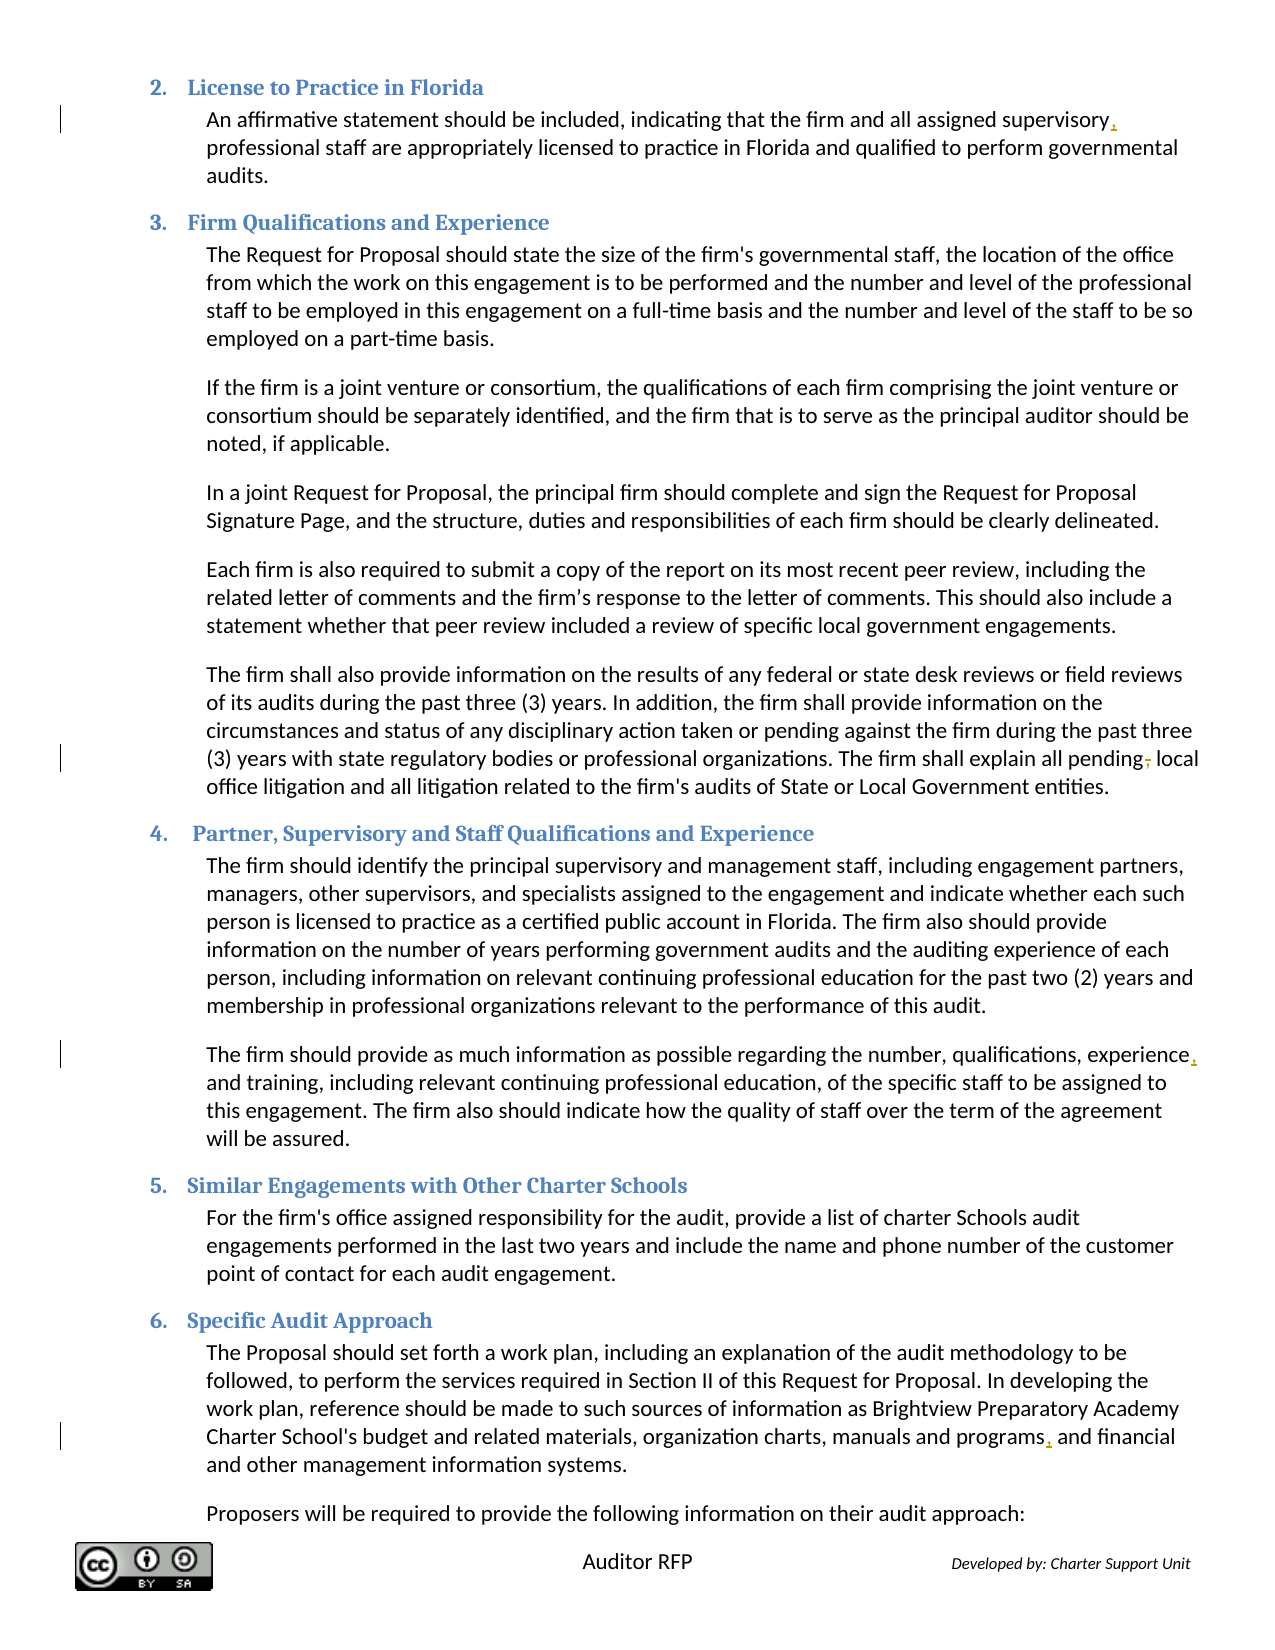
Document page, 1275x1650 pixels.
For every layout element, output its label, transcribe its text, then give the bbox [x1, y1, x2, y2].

subtitle 3. Firm Qualifications and Experience [150, 210, 1200, 236]
text The firm should identify the principal supervisory and management staff, including engagement partners, managers, other supervisors, and specialists assigned to the engagement and indicate whether each such person is licensed to practice as a certified public account in Florida. The firm also should provide information on the number of years performing government audits and the auditing experience of each person, including information on relevant continuing professional education for the past two (2) years and membership in professional organizations relevant to the performance of this audit. [206, 851, 1200, 1019]
text The Proposal should set forth a work plan, including an explanation of the audit methodology to be followed, to perform the services required in Section II of this Request for Proposal. In developing the work plan, reference should be made to such sources of information as Brightview Preparatory Academy Charter School's budget and related materials, organization charts, manuals and programs and financial and other management information systems. [206, 1338, 1200, 1478]
text The firm shall also provide information on the results of any federal or state desk reviews or field reviews of its audits during the past three (3) years. In addition, the firm shall provide information on the circumstances and status of any disciplinary action taken or pending against the firm during the past three (3) years with state regulatory bodies or professional organizations. The firm shall explain all pending local office litigation and all litigation related to the firm's audits of State or Local Government entities. [206, 660, 1200, 800]
text The Request for Proposal should state the size of the firm's governmental staff, the location of the office from which the work on this engagement is to be performed and the number and level of the professional staff to be employed in this engagement on a full-time basis and the number and level of the staff to be so employed on a part-time basis. [206, 240, 1200, 352]
text An affirmative statement should be included, indicating that the firm and all assigned supervisory professional staff are appropriately licensed to practice in Florida and qualified to perform governmental audits. [206, 105, 1200, 189]
text For the firm's office assigned responsibility for the audit, provide a list of charter Schools audit engagements performed in the last two years and include the name and phone number of the customer point of contact for each audit engagement. [206, 1203, 1200, 1287]
subtitle Specific Audit Approach [150, 1308, 1200, 1334]
text If the firm is a joint venture or consortium, the qualifications of each firm comprising the joint venture or consortium should be separately identified, and the firm that is to serve as the principal auditor should be noted, if applicable. [206, 373, 1200, 457]
picture [75, 1542, 213, 1591]
subtitle 2. License to Practice in Florida [150, 75, 1200, 101]
text Each firm is also required to submit a copy of the report on its most recent peer review, including the related letter of comments and the firm’s response to the letter of comments. This should also include a statement whether that peer review included a review of specific local government engagements. [206, 555, 1200, 639]
text In a joint Request for Proposal, the principal firm should complete and sign the Request for Proposal Signature Page, and the structure, duties and responsibilities of each firm should be clearly delineated. [206, 478, 1200, 534]
text Proposers will be required to provide the following information on their audit approach: [206, 1499, 1200, 1527]
subtitle Similar Engagements with Other Charter Schools [150, 1173, 1200, 1199]
text The firm should provide as much information as possible regarding the number, qualifications, experience and training, including relevant continuing professional education, of the specific staff to be assigned to this engagement. The firm also should indicate how the quality of staff over the term of the agreement will be assured. [206, 1040, 1200, 1152]
subtitle Partner, Supervisory and Staff Qualifications and Experience [150, 821, 1200, 847]
